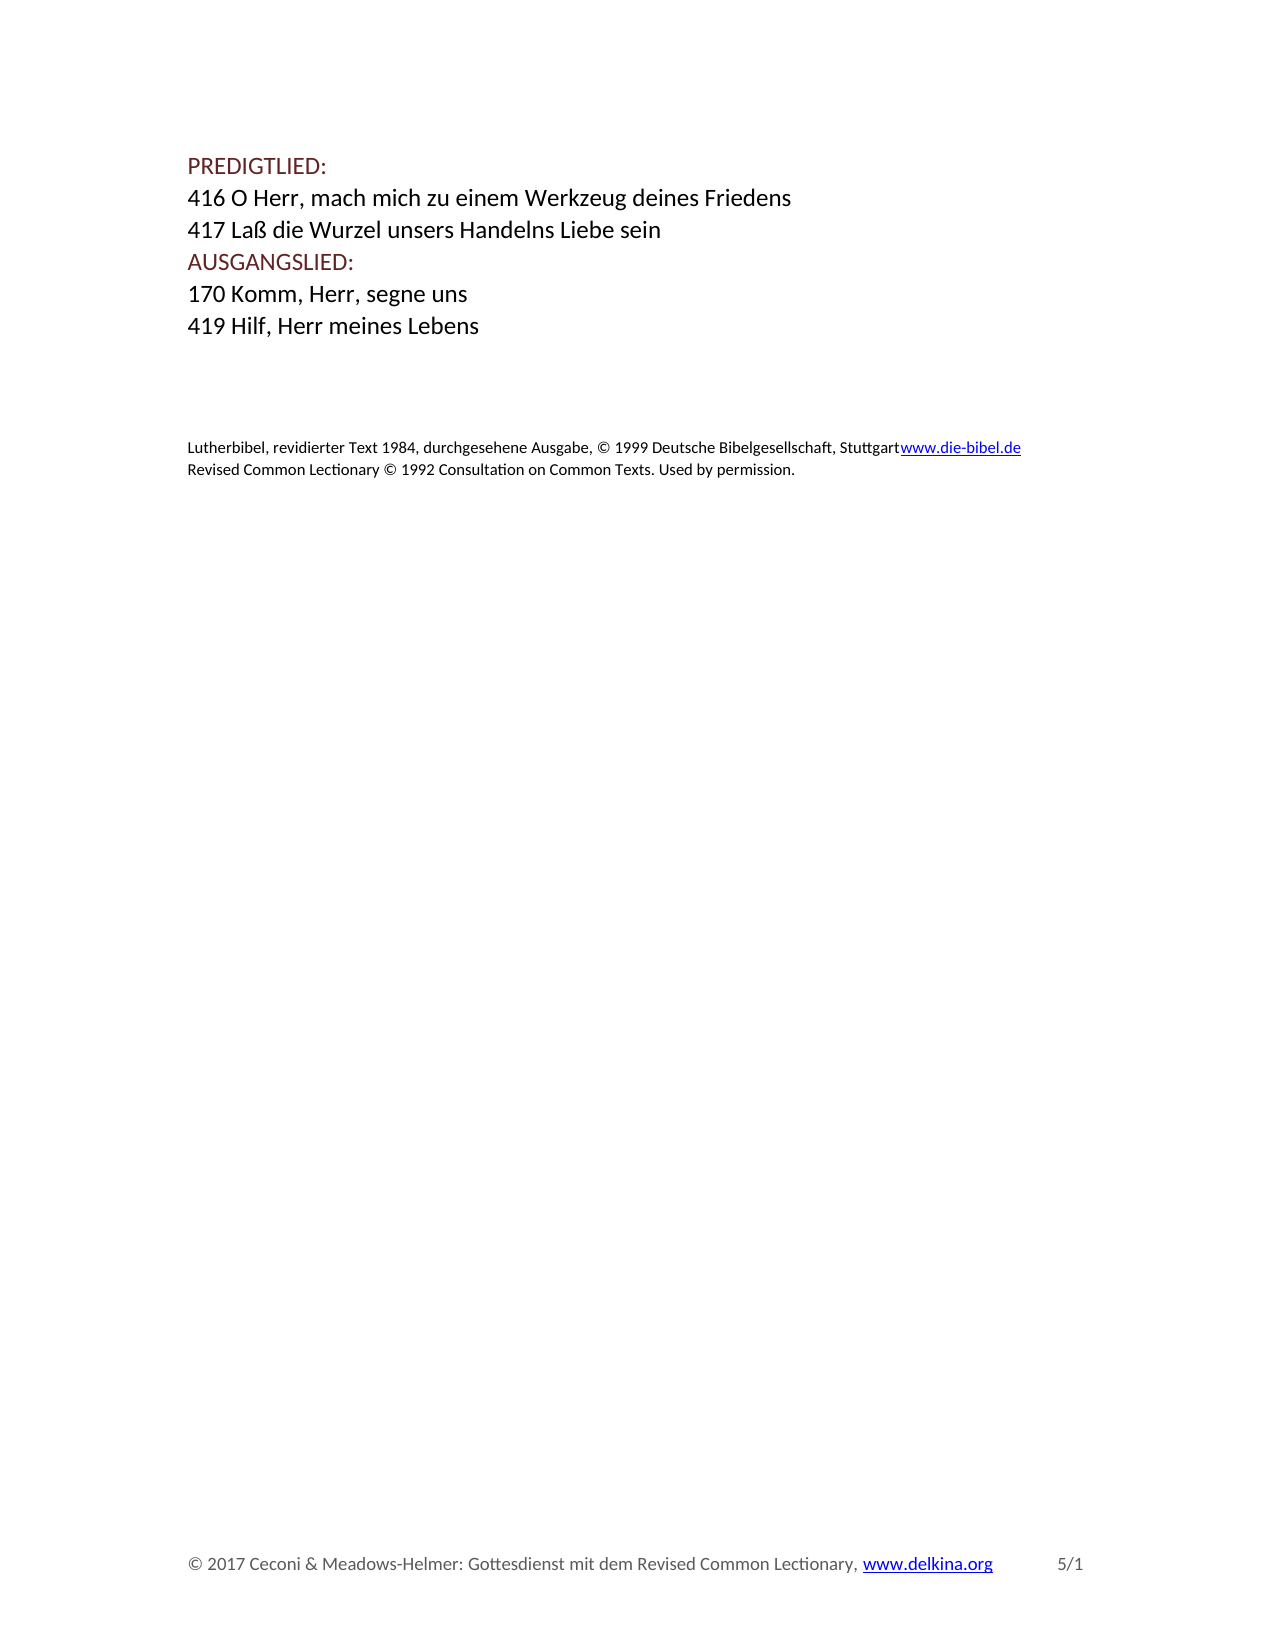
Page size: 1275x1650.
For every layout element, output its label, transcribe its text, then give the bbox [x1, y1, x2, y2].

text 417 Laß die Wurzel unsers Handelns Liebe sein [187, 214, 1087, 244]
text Ausgangslied: [187, 246, 1087, 276]
text Lutherbibel, revidierter Text 1984, durchgesehene Ausgabe, © 1999 Deutsche Bibelgesellschaft, Stuttgart www.die-bibel.de [187, 438, 1087, 458]
text Revised Common Lectionary © 1992 Consultation on Common Texts. Used by permission. [187, 459, 1087, 479]
text Predigtlied: [187, 150, 1087, 181]
text 419 Hilf, Herr meines Lebens [187, 310, 1087, 340]
text 170 Komm, Herr, segne uns [187, 278, 1087, 308]
text 416 O Herr, mach mich zu einem Werkzeug deines Friedens [187, 182, 1087, 212]
